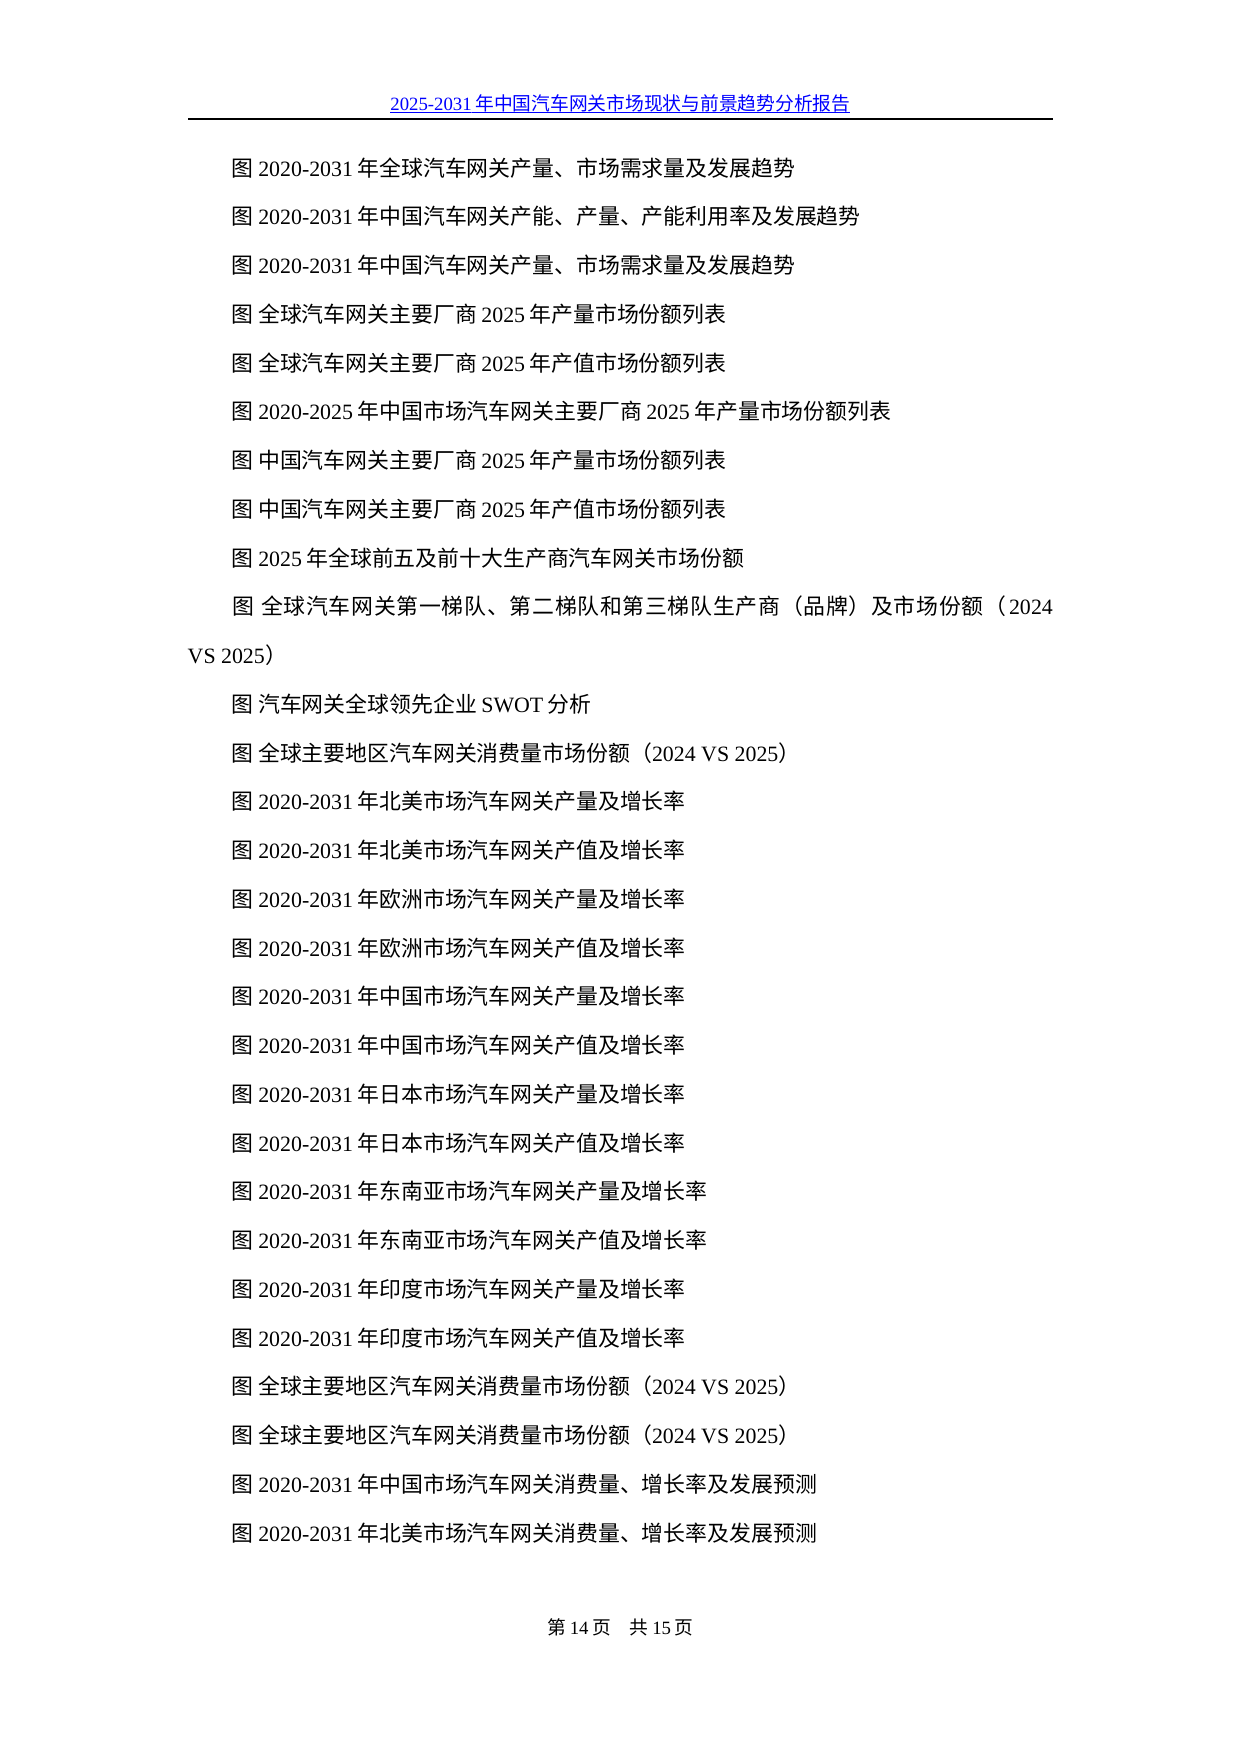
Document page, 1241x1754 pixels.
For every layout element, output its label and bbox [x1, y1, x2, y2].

text [187, 150, 1053, 1548]
